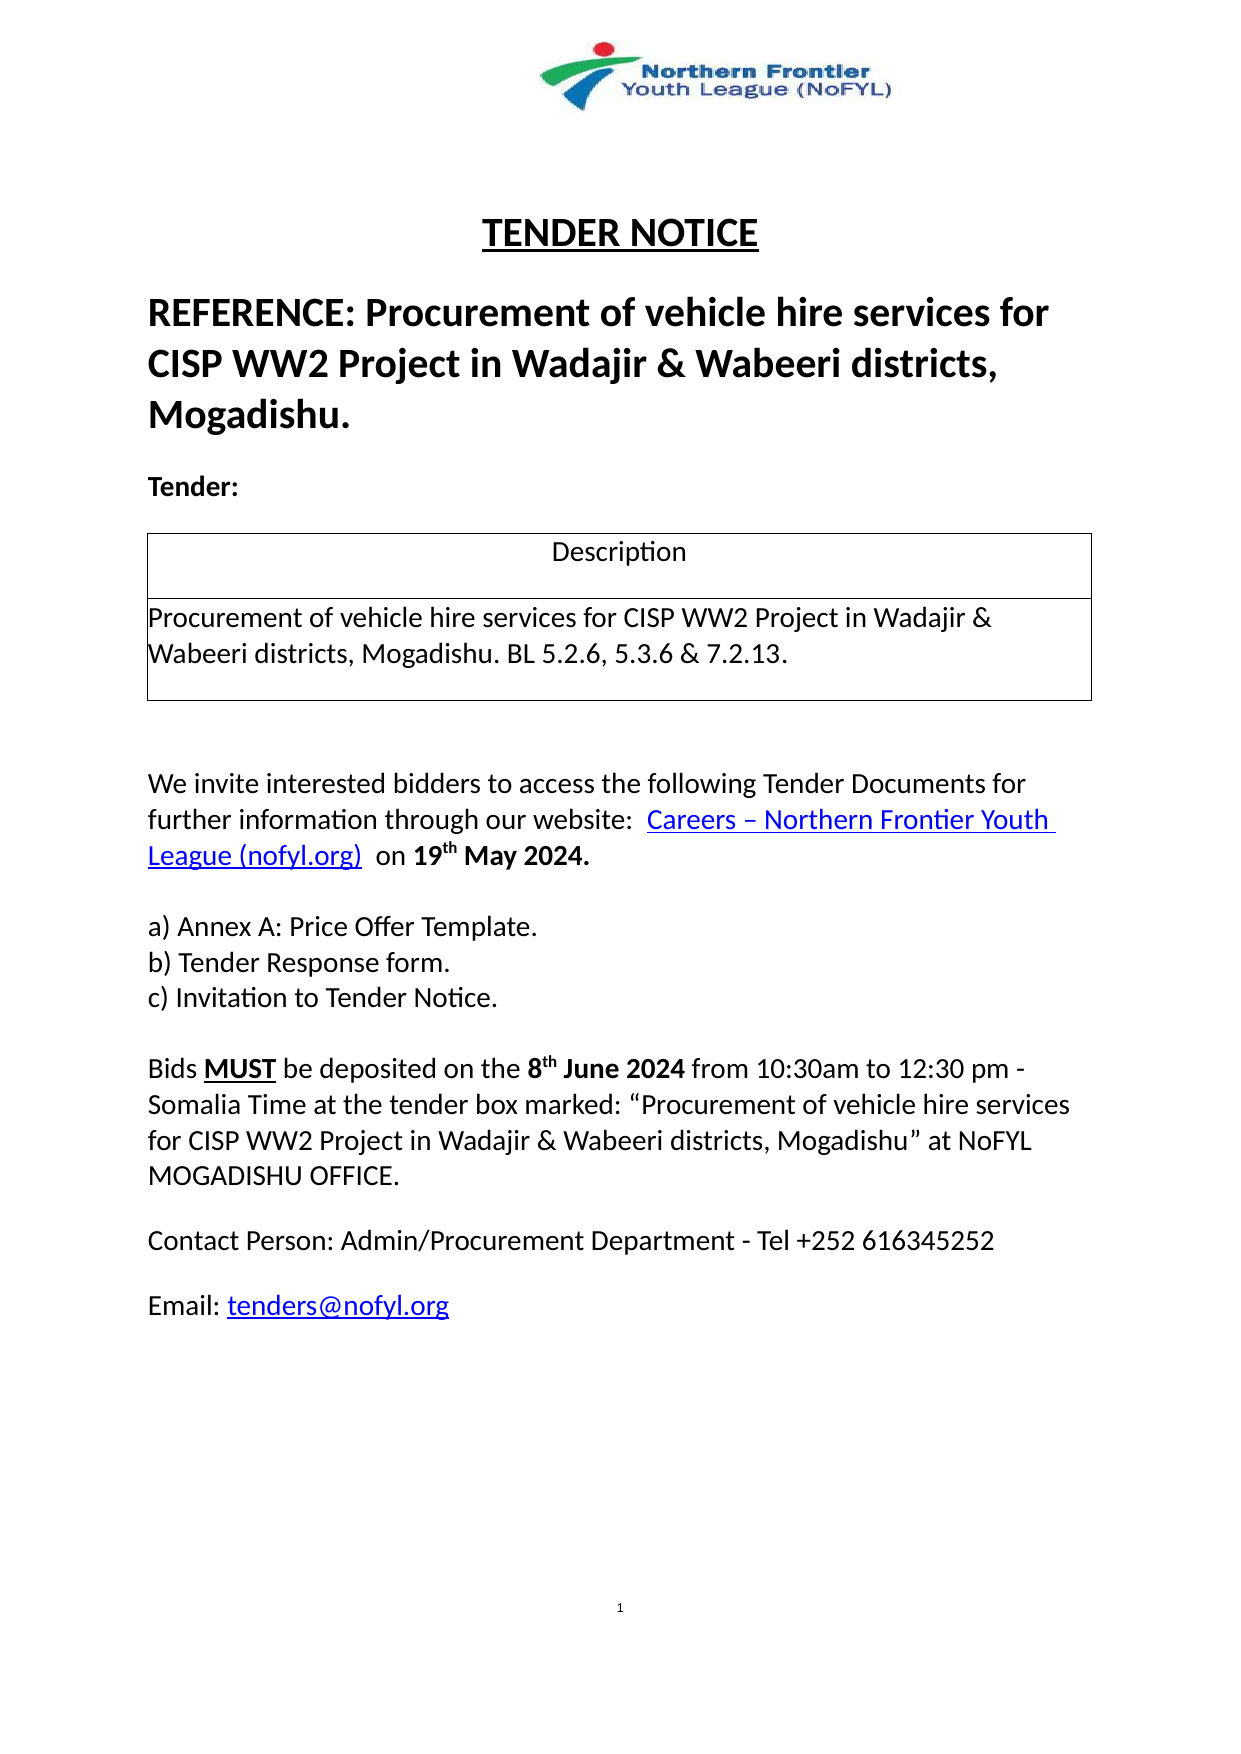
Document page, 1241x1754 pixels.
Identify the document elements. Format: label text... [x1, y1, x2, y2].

picture [517, 30, 911, 114]
table_header Description [148, 534, 1091, 598]
text REFERENCE: Procurement of vehicle hire services for CISP WW2 Project in Wadajir & Wabeeri districts, Mogadishu. [148, 286, 1092, 438]
text We invite interested bidders to access the following Tender Documents for further information through our website: Careers – Northern Frontier Youth League (nofyl.org) on 19th May 2024. [148, 766, 1092, 872]
text Contact Person: Admin/Procurement Department - Tel +252 616345252 [148, 1222, 1092, 1258]
text Email: tenders@nofyl.org [148, 1287, 1092, 1323]
table_cell Procurement of vehicle hire services for CISP WW2 Project in Wadajir & Wabeeri districts, Mogadishu. BL 5.2.6, 5.3.6 & 7.2.13. [148, 599, 1091, 700]
text a) Annex A: Price Offer Template. [148, 908, 1092, 944]
text Tender: [148, 468, 1092, 503]
text TENDER NOTICE [148, 206, 1092, 257]
text Bids MUST be deposited on the 8th June 2024 from 10:30am to 12:30 pm - Somalia Time at the tender box marked: “Procurement of vehicle hire services for CISP WW2 Project in Wadajir & Wabeeri districts, Mogadishu” at NoFYL MOGADISHU OFFICE. [148, 1051, 1092, 1193]
text b) Tender Response form. c) Invitation to Tender Notice. [148, 944, 1092, 1015]
